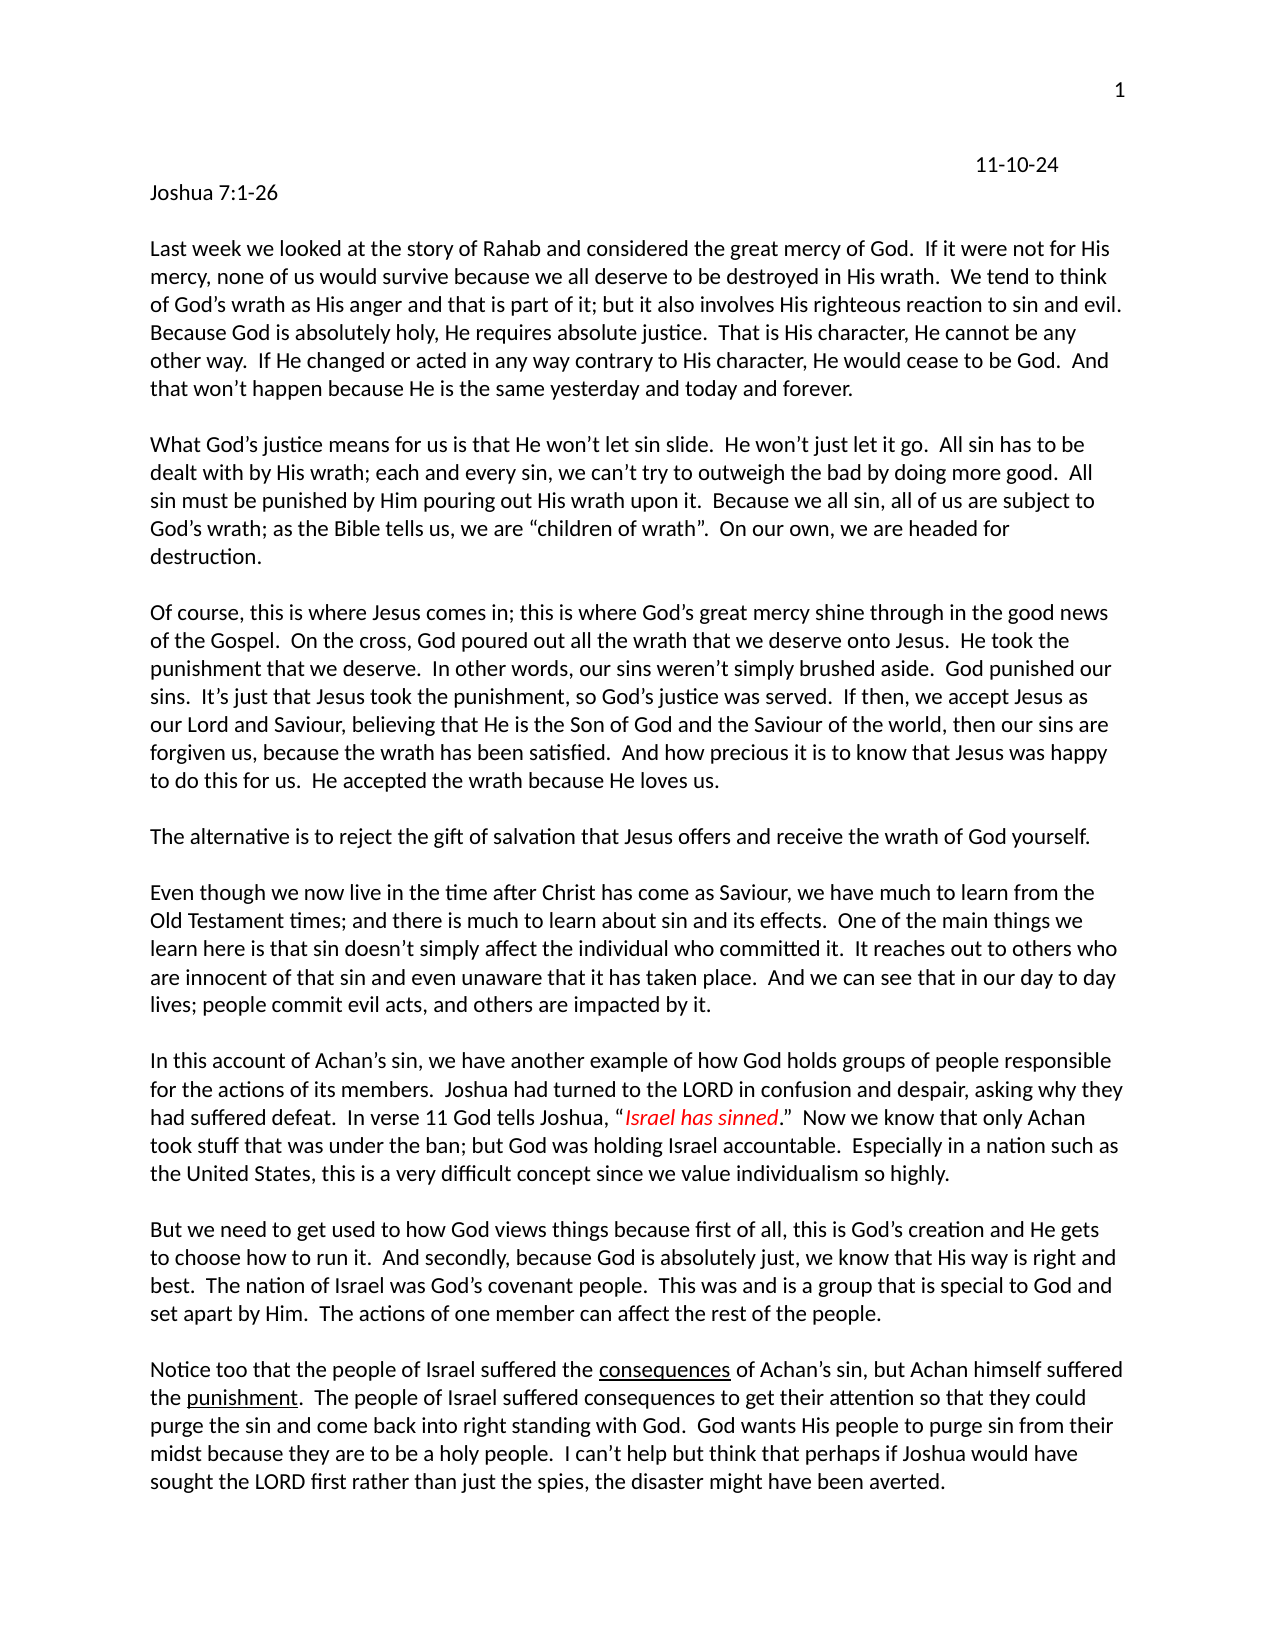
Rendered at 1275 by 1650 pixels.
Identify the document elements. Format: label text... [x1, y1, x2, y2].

text The alternative is to reject the gift of salvation that Jesus offers and receive the wrath of God yourself. [150, 822, 1125, 851]
text In this account of Achan’s sin, we have another example of how God holds groups of people responsible for the actions of its members. Joshua had turned to the LORD in confusion and despair, asking why they had suffered defeat. In verse 11 God tells Joshua, “Israel has sinned.” Now we know that only Achan took stuff that was under the ban; but God was holding Israel accountable. Especially in a nation such as the United States, this is a very difficult concept since we value individualism so highly. [150, 1047, 1125, 1187]
text Even though we now live in the time after Christ has come as Saviour, we have much to learn from the Old Testament times; and there is much to learn about sin and its effects. One of the main things we learn here is that sin doesn’t simply affect the individual who committed it. It reaches out to others who are innocent of that sin and even unaware that it has taken place. And we can see that in our day to day lives; people commit evil acts, and others are impacted by it. [150, 878, 1125, 1019]
text Joshua 7:1-26 [150, 178, 1125, 206]
text 11-10-24 [150, 150, 1125, 178]
text What God’s justice means for us is that He won’t let sin slide. He won’t just let it go. All sin has to be dealt with by His wrath; each and every sin, we can’t try to outweigh the bad by doing more good. All sin must be punished by Him pouring out His wrath upon it. Because we all sin, all of us are subject to God’s wrath; as the Bible tells us, we are “children of wrath”. On our own, we are headed for destruction. [150, 430, 1125, 570]
text Notice too that the people of Israel suffered the consequences of Achan’s sin, but Achan himself suffered the punishment. The people of Israel suffered consequences to get their attention so that they could purge the sin and come back into right standing with God. God wants His people to purge sin from their midst because they are to be a holy people. I can’t help but think that perhaps if Joshua would have sought the LORD first rather than just the spies, the disaster might have been averted. [150, 1355, 1125, 1495]
text But we need to get used to how God views things because first of all, this is God’s creation and He gets to choose how to run it. And secondly, because God is absolutely just, we know that His way is right and best. The nation of Israel was God’s covenant people. This was and is a group that is special to God and set apart by Him. The actions of one member can affect the rest of the people. [150, 1215, 1125, 1327]
text Last week we looked at the story of Rahab and considered the great mercy of God. If it were not for His mercy, none of us would survive because we all deserve to be destroyed in His wrath. We tend to think of God’s wrath as His anger and that is part of it; but it also involves His righteous reaction to sin and evil. Because God is absolutely holy, He requires absolute justice. That is His character, He cannot be any other way. If He changed or acted in any way contrary to His character, He would cease to be God. And that won’t happen because He is the same yesterday and today and forever. [150, 234, 1125, 402]
text Of course, this is where Jesus comes in; this is where God’s great mercy shine through in the good news of the Gospel. On the cross, God poured out all the wrath that we deserve onto Jesus. He took the punishment that we deserve. In other words, our sins weren’t simply brushed aside. God punished our sins. It’s just that Jesus took the punishment, so God’s justice was served. If then, we accept Jesus as our Lord and Saviour, believing that He is the Son of God and the Saviour of the world, then our sins are forgiven us, because the wrath has been satisfied. And how precious it is to know that Jesus was happy to do this for us. He accepted the wrath because He loves us. [150, 598, 1125, 794]
